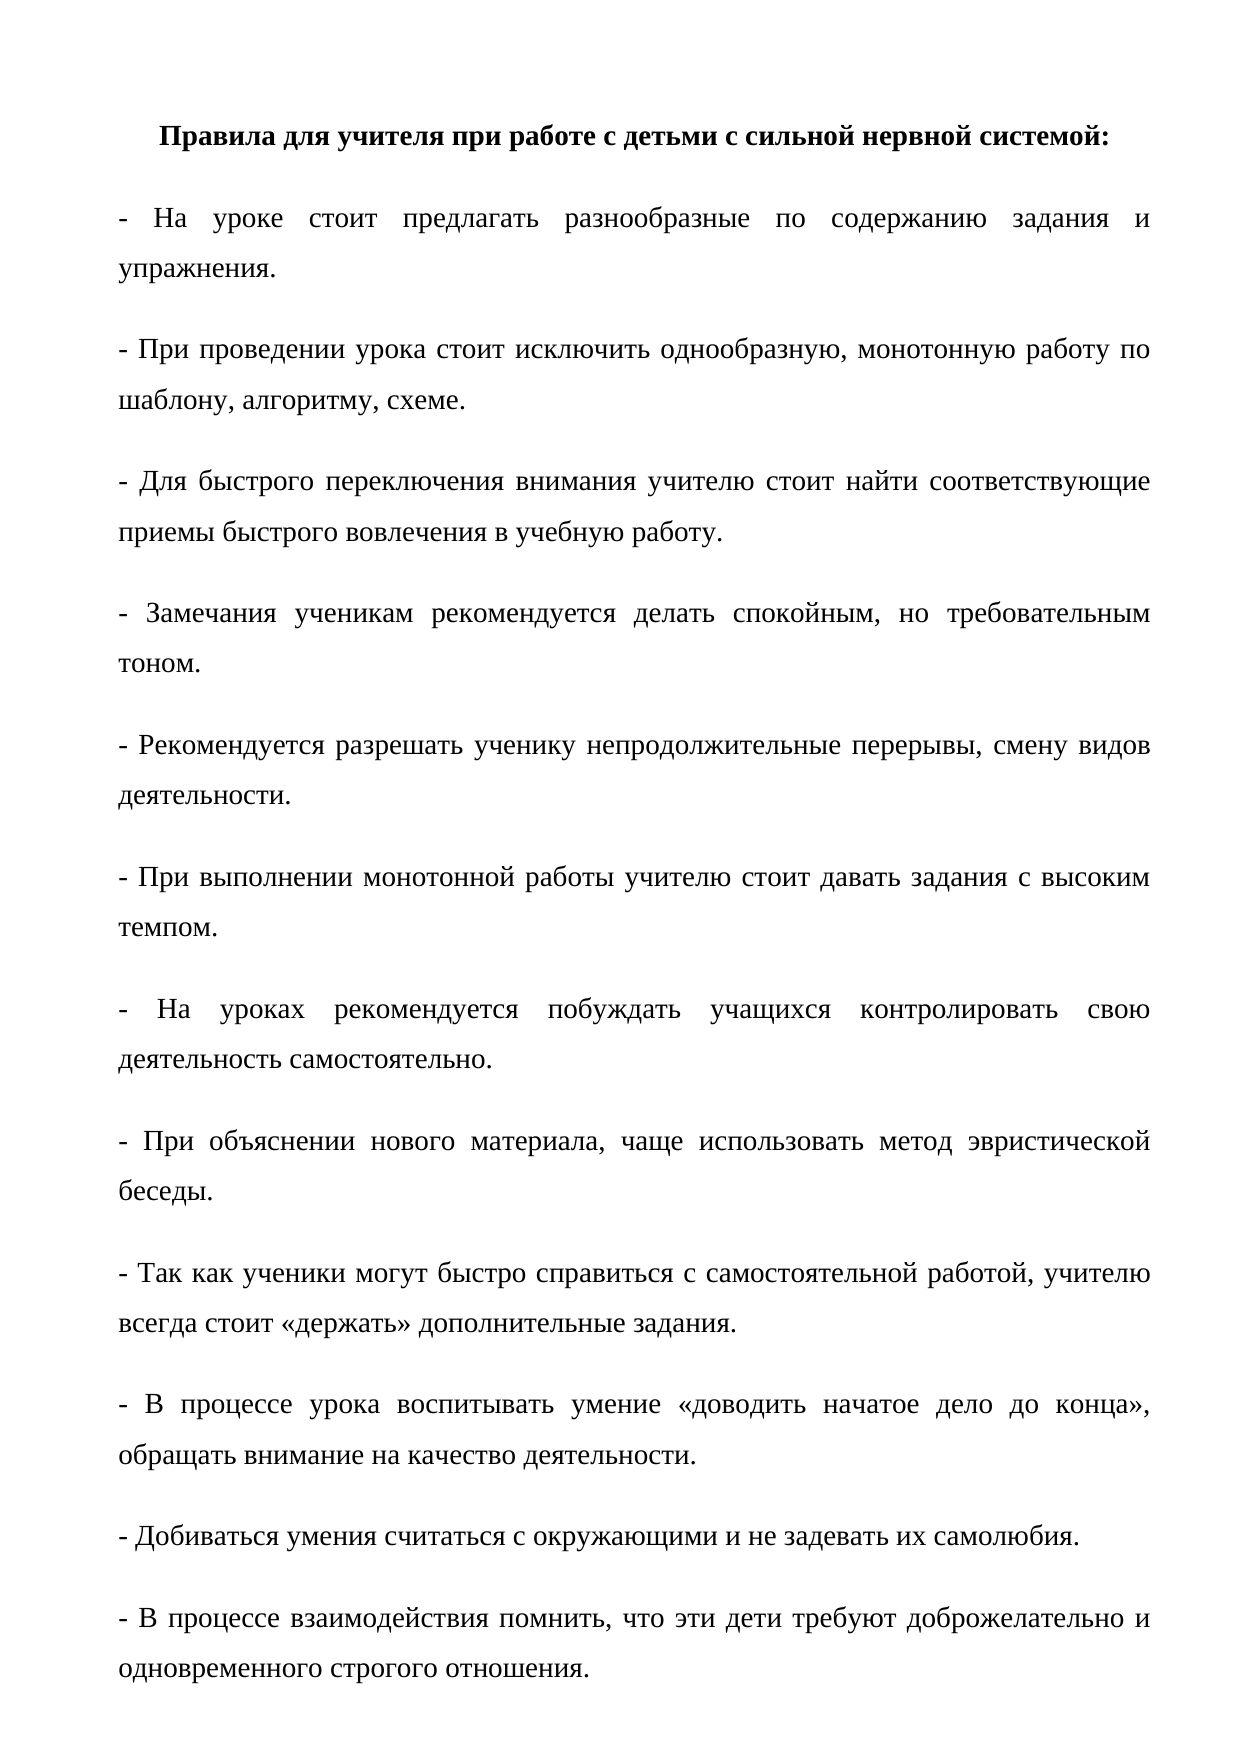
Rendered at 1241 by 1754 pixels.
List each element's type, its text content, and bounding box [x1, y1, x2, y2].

text Правила для учителя при работе с детьми с сильной нервной системой: [118, 118, 1152, 152]
text - Добиваться умения считаться с окружающими и не задевать их самолюбия. [118, 1518, 1152, 1552]
text - На уроке стоит предлагать разнообразные по содержанию задания и упражнения. [118, 200, 1152, 283]
text - Замечания ученикам рекомендуется делать спокойным, но требовательным тоном. [118, 595, 1152, 679]
text - При проведении урока стоит исключить однообразную, монотонную работу по шаблону, алгоритму, схеме. [118, 332, 1152, 415]
text - На уроках рекомендуется побуждать учащихся контролировать свою деятельность самостоятельно. [118, 991, 1152, 1075]
text - При объяснении нового материала, чаще использовать метод эвристической беседы. [118, 1123, 1152, 1207]
text - Для быстрого переключения внимания учителю стоит найти соответствующие приемы быстрого вовлечения в учебную работу. [118, 463, 1152, 547]
text - Рекомендуется разрешать ученику непродолжительные перерывы, смену видов деятельности. [118, 727, 1152, 811]
text - В процессе взаимодействия помнить, что эти дети требуют доброжелательно и одновременного строгого отношения. [118, 1600, 1152, 1684]
text - Так как ученики могут быстро справиться с самостоятельной работой, учителю всегда стоит «держать» дополнительные задания. [118, 1255, 1152, 1338]
text - В процессе урока воспитывать умение «доводить начатое дело до конца», обращать внимание на качество деятельности. [118, 1387, 1152, 1470]
text - При выполнении монотонной работы учителю стоит давать задания с высоким темпом. [118, 859, 1152, 943]
